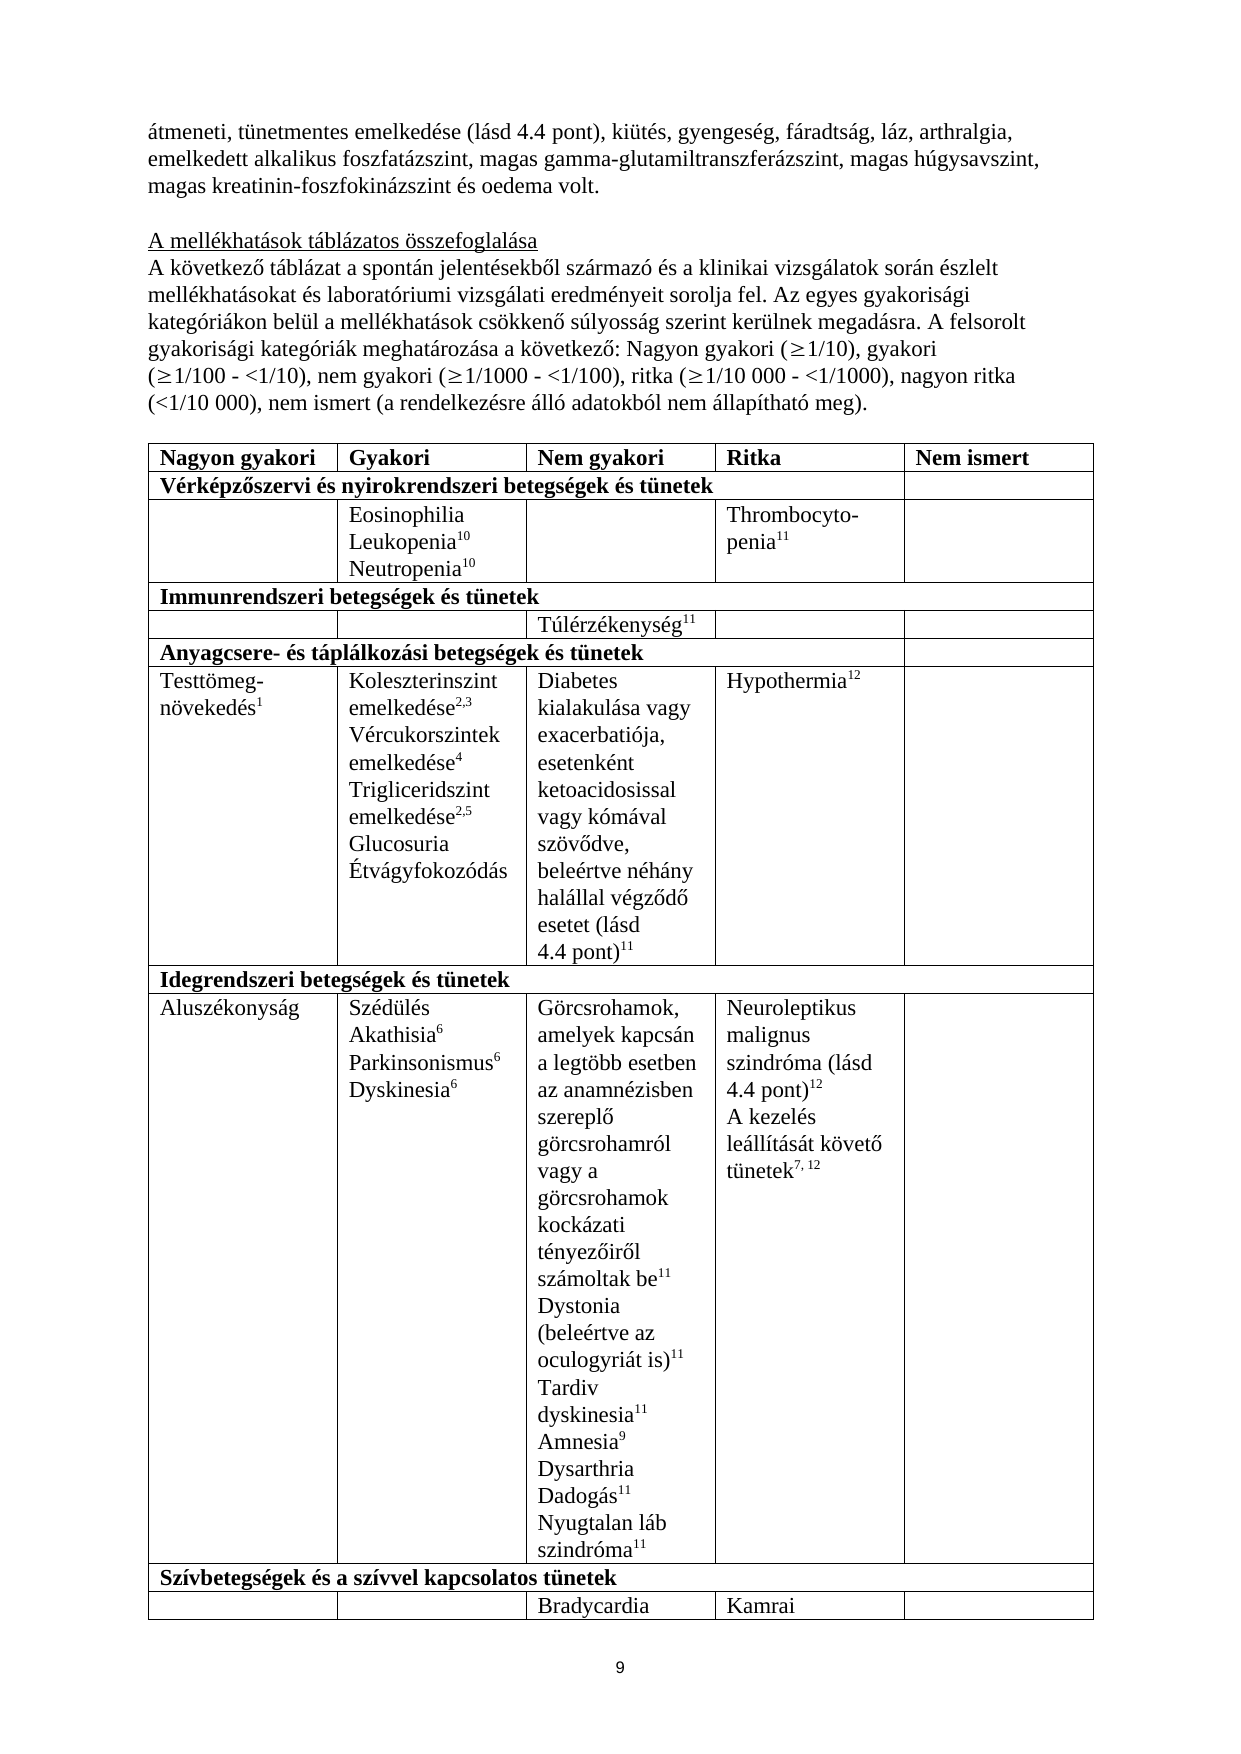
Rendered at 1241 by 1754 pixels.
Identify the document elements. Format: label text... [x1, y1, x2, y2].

table_cell [149, 611, 337, 638]
table_cell [905, 472, 1093, 499]
table_cell Aluszékonyság [149, 994, 337, 1563]
table_cell Szívbetegségek és a szívvel kapcsolatos tünetek [149, 1564, 1093, 1591]
table_cell Hypothermia12 [716, 667, 904, 965]
table_header Nem gyakori [527, 444, 715, 471]
table_cell [905, 1592, 1093, 1619]
table_cell Koleszterinszint emelkedése2,3 Vércukorszintek emelkedése4 Trigliceridszint emelkedése2,5 Glucosuria Étvágyfokozódás [338, 667, 526, 965]
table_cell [527, 1592, 715, 1619]
table_header Ritka [716, 444, 904, 471]
table_cell [905, 611, 1093, 638]
table_cell Görcsrohamok, amelyek kapcsán a legtöbb esetben az anamnézisben szereplő görcsrohamról vagy a görcsrohamok kockázati tényezőiről számoltak be11 Dystonia (beleértve az oculogyriát is)11 Tardiv dyskinesia11 Amnesia9 Dysarthria Dadogás11 Nyugtalan láb szindróma11 [527, 994, 715, 1563]
table_cell Szédülés Akathisia6 Parkinsonismus6 Dyskinesia6 [338, 994, 526, 1563]
table_cell [149, 500, 337, 582]
text A következő táblázat a spontán jelentésekből származó és a klinikai vizsgálatok során észlelt mellékhatásokat és laboratóriumi vizsgálati eredményeit sorolja fel. Az egyes gyakorisági kategóriákon belül a mellékhatások csökkenő súlyosság szerint kerülnek megadásra. A felsorolt gyakorisági kategóriák meghatározása a következő: Nagyon gyakori (1/10), gyakori (1/100 - <1/10), nem gyakori (1/1000 - <1/100), ritka (1/10 000 - <1/1000), nagyon ritka (<1/10 000), nem ismert (a rendelkezésre álló adatokból nem állapítható meg). [148, 253, 1092, 416]
table_cell [905, 994, 1093, 1563]
table_cell Anyagcsere- és táplálkozási betegségek és tünetek [149, 639, 904, 666]
table_cell [905, 639, 1093, 666]
text A mellékhatások táblázatos összefoglalása [148, 226, 1092, 253]
table_cell [716, 611, 904, 638]
table_cell Immunrendszeri betegségek és tünetek [149, 583, 1093, 610]
table_header Nagyon gyakori [149, 444, 337, 471]
table_cell Túlérzékenység11 [527, 611, 715, 638]
table_cell [905, 500, 1093, 582]
table_cell Testtömeg-növekedés1 [149, 667, 337, 965]
table_cell Idegrendszeri betegségek és tünetek [149, 966, 1093, 993]
table_cell Neuroleptikus malignus szindróma (lásd 4.4 pont)12 A kezelés leállítását követő tünetek7, 12 [716, 994, 904, 1563]
table_cell [338, 1592, 526, 1619]
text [148, 118, 1055, 199]
table_cell Eosinophilia Leukopenia10 Neutropenia10 [338, 500, 526, 582]
table_cell Vérképzőszervi és nyirokrendszeri betegségek és tünetek [149, 472, 904, 499]
table_cell [338, 611, 526, 638]
table_cell Diabetes kialakulása vagy exacerbatiója, esetenként ketoacidosissal vagy kómával szövődve, beleértve néhány halállal végződő esetet (lásd 4.4 pont)11 [527, 667, 715, 965]
table_cell [149, 1592, 337, 1619]
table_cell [716, 1592, 904, 1619]
table_cell [527, 500, 715, 582]
table_cell [905, 667, 1093, 965]
table_header Nem ismert [905, 444, 1093, 471]
table_cell Thrombocytopenia11 [716, 500, 904, 582]
table_header Gyakori [338, 444, 526, 471]
